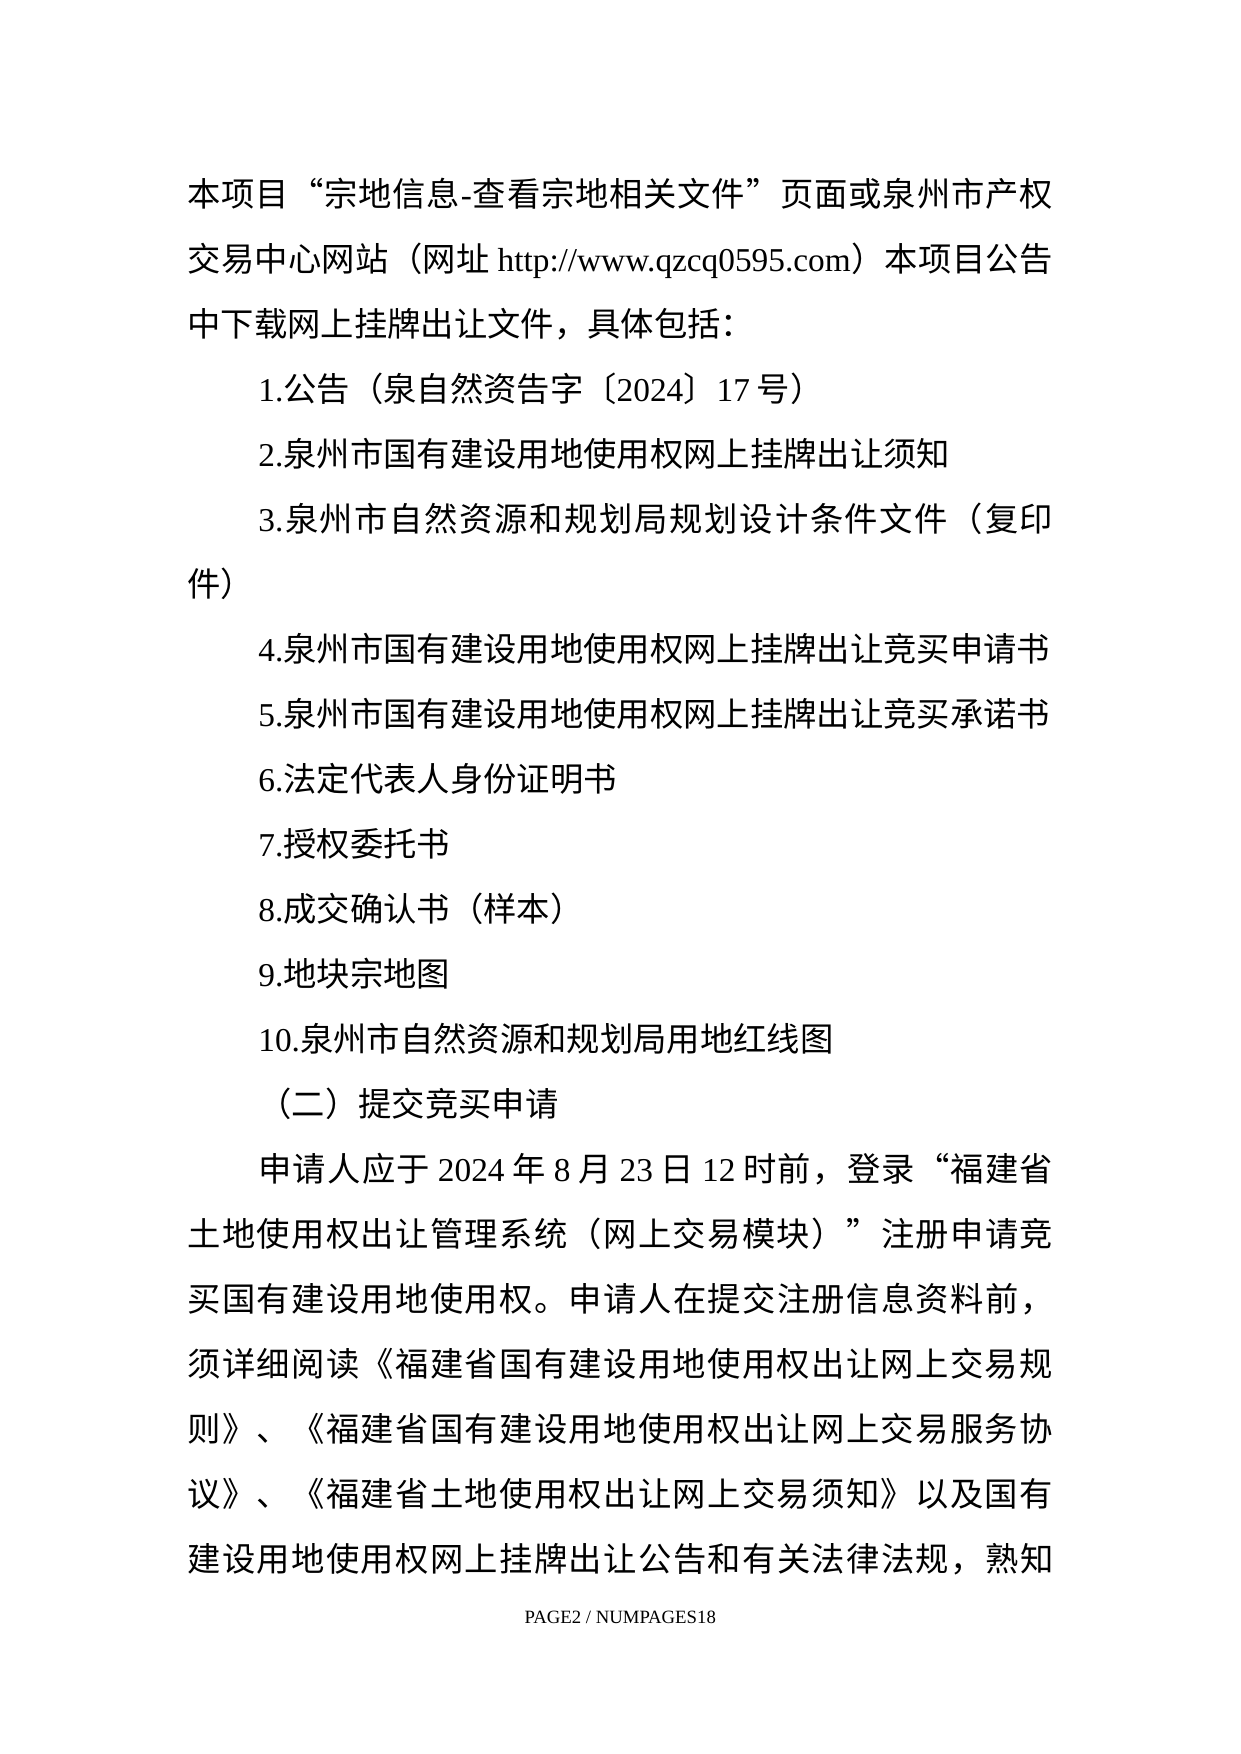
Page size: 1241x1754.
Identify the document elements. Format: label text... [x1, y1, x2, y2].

text 4.泉州市国有建设用地使用权网上挂牌出让竞买申请书 [187, 614, 1053, 679]
text 10.泉州市自然资源和规划局用地红线图 [187, 1004, 1053, 1069]
text 2.泉州市国有建设用地使用权网上挂牌出让须知 [187, 419, 1053, 484]
text 1.公告（泉自然资告字〔2024〕17号） [187, 354, 1053, 419]
text 5.泉州市国有建设用地使用权网上挂牌出让竞买承诺书 [187, 679, 1053, 744]
text 6.法定代表人身份证明书 [187, 744, 1053, 809]
text 8.成交确认书（样本） [187, 874, 1053, 939]
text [187, 1134, 1053, 1589]
text （二）提交竞买申请 [187, 1069, 1053, 1134]
text 3.泉州市自然资源和规划局规划设计条件文件（复印件） [187, 484, 1053, 614]
text 7.授权委托书 [187, 809, 1053, 874]
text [187, 159, 1053, 354]
text 9.地块宗地图 [187, 939, 1053, 1004]
